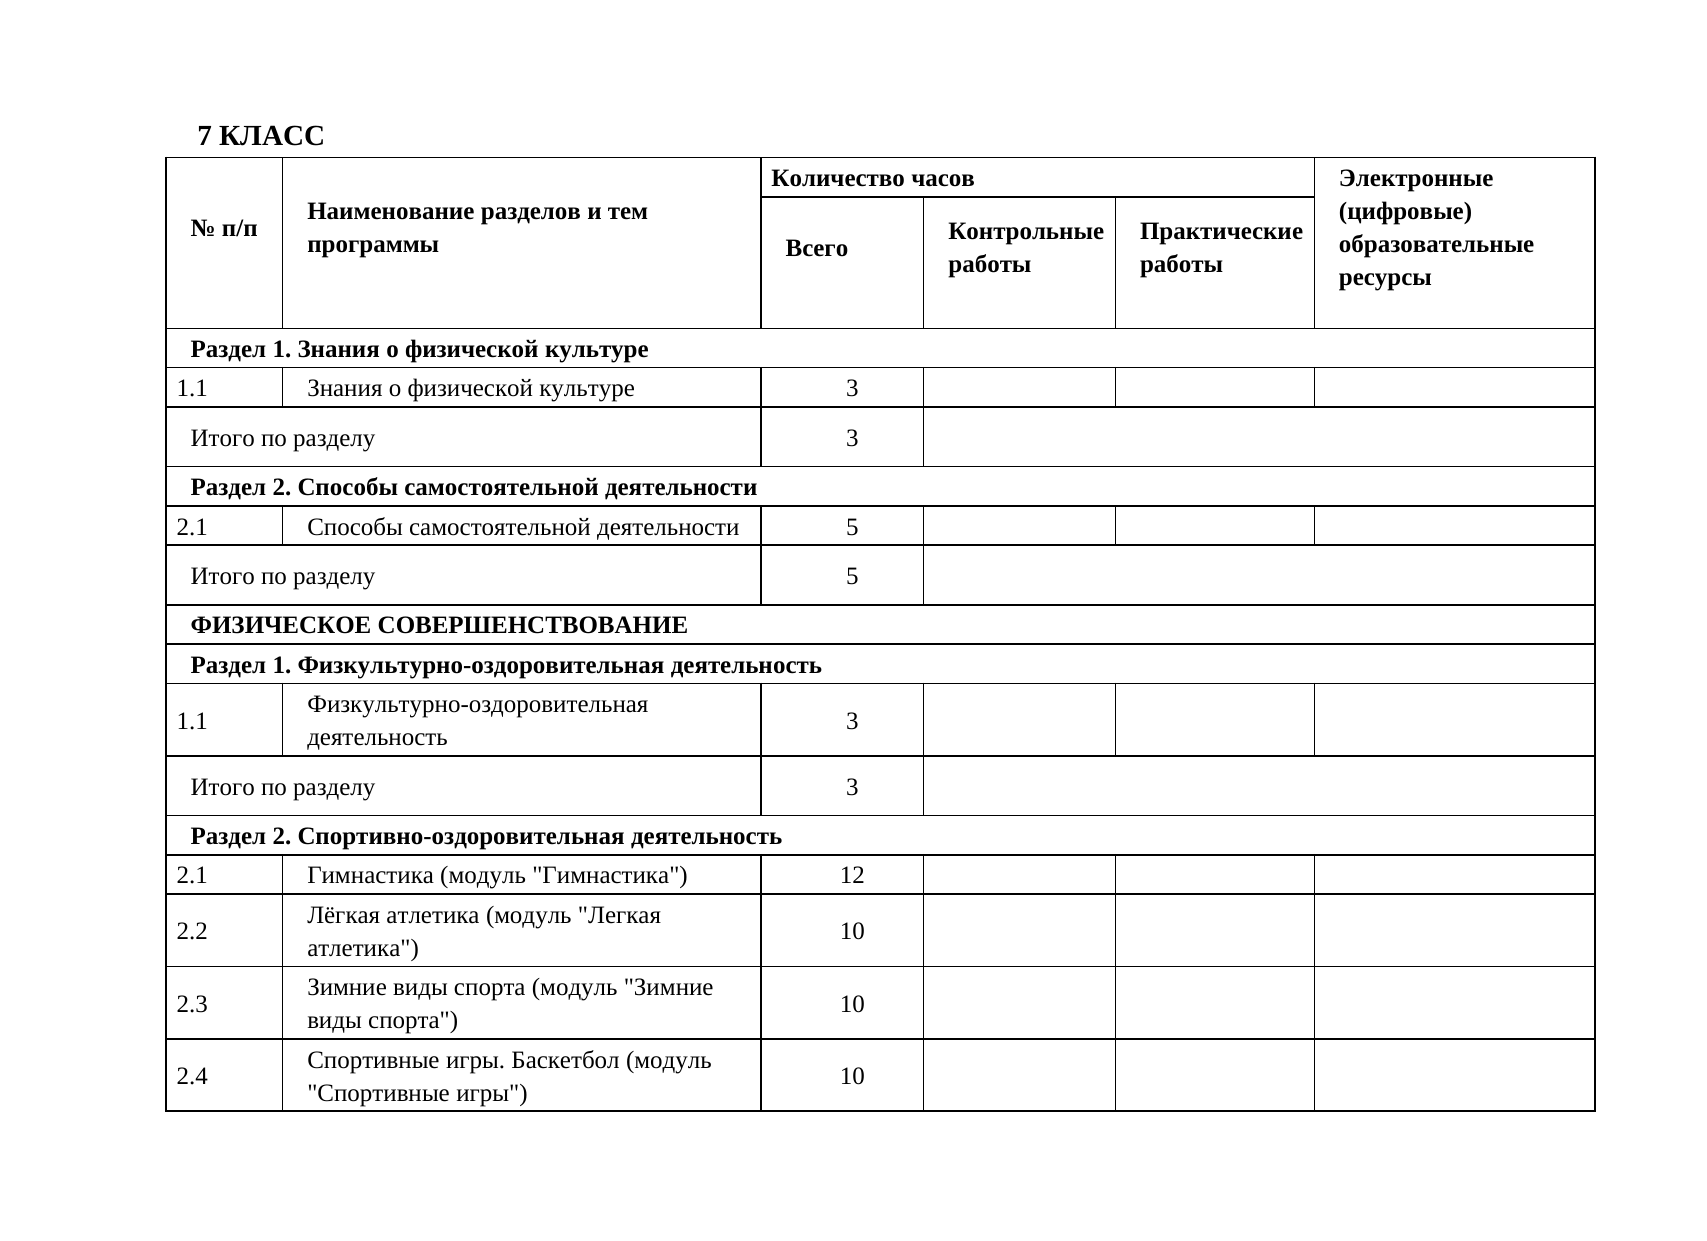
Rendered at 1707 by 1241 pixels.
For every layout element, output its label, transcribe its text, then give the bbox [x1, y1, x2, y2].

table_cell [924, 1040, 1115, 1110]
table_cell 2.3 [167, 967, 282, 1038]
table_cell 1.1 [167, 684, 282, 755]
table_cell [1116, 368, 1314, 406]
table_cell [1116, 967, 1314, 1038]
table_cell [924, 856, 1115, 893]
table_cell 3 [762, 408, 923, 466]
table_header Количество часов [762, 158, 1314, 196]
table_cell 10 [762, 967, 923, 1038]
table_cell 2.2 [167, 895, 282, 966]
table_cell Раздел 2. Способы самостоятельной деятельности [167, 467, 1594, 505]
table_cell ФИЗИЧЕСКОЕ СОВЕРШЕНСТВОВАНИЕ [167, 606, 1594, 643]
table_cell 3 [762, 684, 923, 755]
table_cell [1315, 368, 1594, 406]
table_cell 12 [762, 856, 923, 893]
table_cell Знания о физической культуре [283, 368, 760, 406]
table_cell 2.1 [167, 507, 282, 544]
table_cell [1315, 507, 1594, 544]
table_cell [1116, 1040, 1314, 1110]
table_cell Зимние виды спорта (модуль "Зимние виды спорта") [283, 967, 760, 1038]
table_cell Практические работы [1116, 198, 1314, 327]
table_cell [1116, 507, 1314, 544]
table_cell Физкультурно-оздоровительная деятельность [283, 684, 760, 755]
table_cell [1315, 895, 1594, 966]
table_cell Спортивные игры. Баскетбол (модуль "Спортивные игры") [283, 1040, 760, 1110]
table_cell 3 [762, 757, 923, 814]
table_cell [924, 546, 1594, 604]
table_cell 5 [762, 546, 923, 604]
table_cell 10 [762, 1040, 923, 1110]
table_cell Гимнастика (модуль "Гимнастика") [283, 856, 760, 893]
table_cell 1.1 [167, 368, 282, 406]
table_cell 10 [762, 895, 923, 966]
table_cell Лёгкая атлетика (модуль "Легкая атлетика") [283, 895, 760, 966]
table_cell [1315, 967, 1594, 1038]
table_cell Раздел 1. Знания о физической культуре [167, 329, 1594, 367]
table_cell [1116, 856, 1314, 893]
table_cell Итого по разделу [167, 546, 760, 604]
table_cell [924, 507, 1115, 544]
table_cell Раздел 2. Спортивно-оздоровительная деятельность [167, 816, 1594, 854]
table_cell [924, 967, 1115, 1038]
table_cell 3 [762, 368, 923, 406]
table_header Наименование разделов и тем программы [283, 158, 760, 327]
table_cell [924, 408, 1594, 466]
table_cell Контрольные работы [924, 198, 1115, 327]
table_cell [1315, 856, 1594, 893]
table_cell Способы самостоятельной деятельности [283, 507, 760, 544]
table_cell [924, 684, 1115, 755]
table_cell Всего [762, 198, 923, 327]
text 7 КЛАСС [190, 118, 1618, 152]
table_cell [1116, 895, 1314, 966]
table_header Электронные (цифровые) образовательные ресурсы [1315, 158, 1594, 327]
table_cell [924, 368, 1115, 406]
table_cell [1315, 684, 1594, 755]
table_cell 2.1 [167, 856, 282, 893]
table_cell Раздел 1. Физкультурно-оздоровительная деятельность [167, 645, 1594, 683]
table_cell Итого по разделу [167, 408, 760, 466]
table_cell [924, 895, 1115, 966]
table_cell 2.4 [167, 1040, 282, 1110]
table_cell [924, 757, 1594, 814]
table_cell [1116, 684, 1314, 755]
table_cell [1315, 1040, 1594, 1110]
table_cell 5 [762, 507, 923, 544]
table_cell Итого по разделу [167, 757, 760, 814]
table_header № п/п [167, 158, 282, 327]
